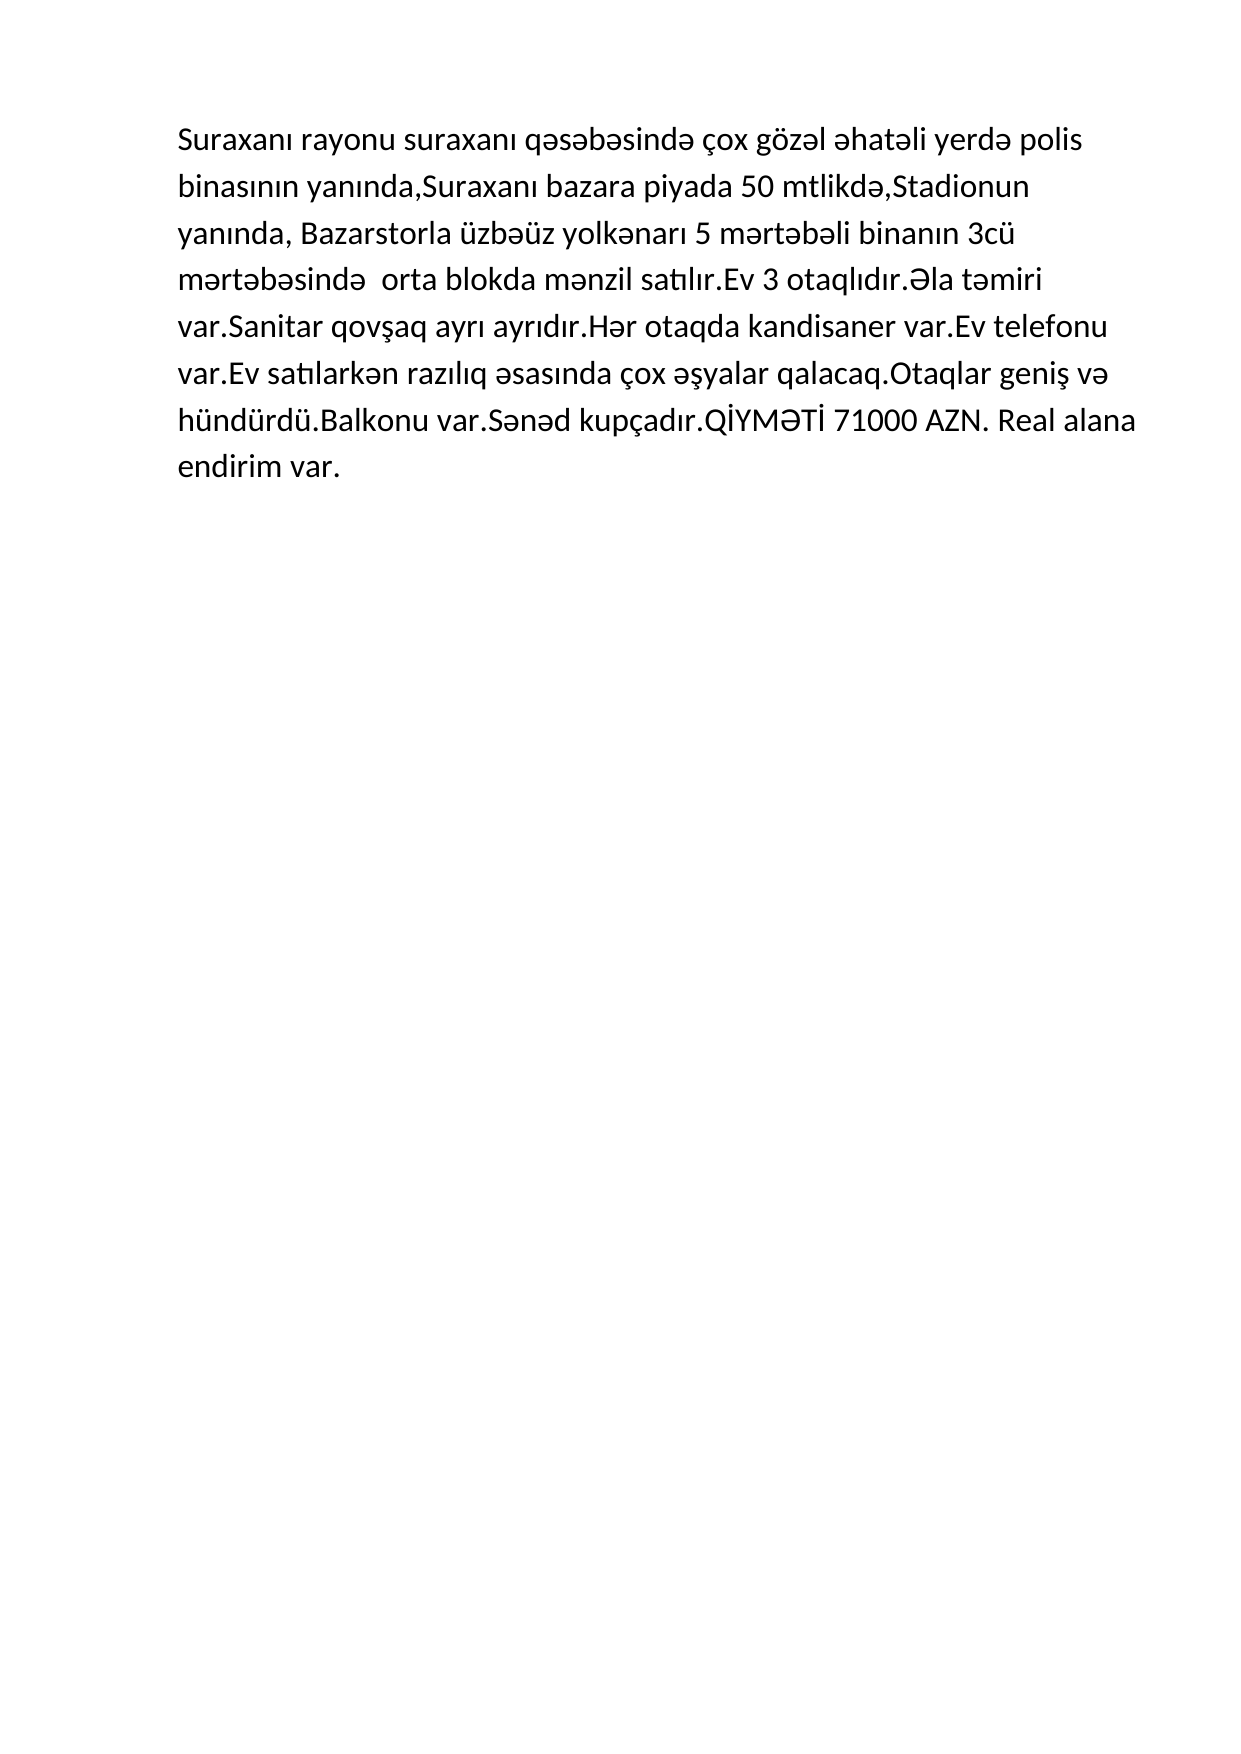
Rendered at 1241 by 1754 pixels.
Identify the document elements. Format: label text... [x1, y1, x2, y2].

text Suraxanı rayonu suraxanı qəsəbəsində çox gözəl əhatəli yerdə polis binasının yanında,Suraxanı bazara piyada 50 mtlikdə,Stadionun yanında, Bazarstorla üzbəüz yolkənarı 5 mərtəbəli binanın 3cü mərtəbəsində orta blokda mənzil satılır.Ev 3 otaqlıdır.Əla təmiri var.Sanitar qovşaq ayrı ayrıdır.Hər otaqda kandisaner var.Ev telefonu var.Ev satılarkən razılıq əsasında çox əşyalar qalacaq.Otaqlar geniş və hündürdü.Balkonu var.Sənəd kupçadır.QİYMƏTİ 71000 AZN. Real alana endirim var. [177, 118, 1152, 486]
